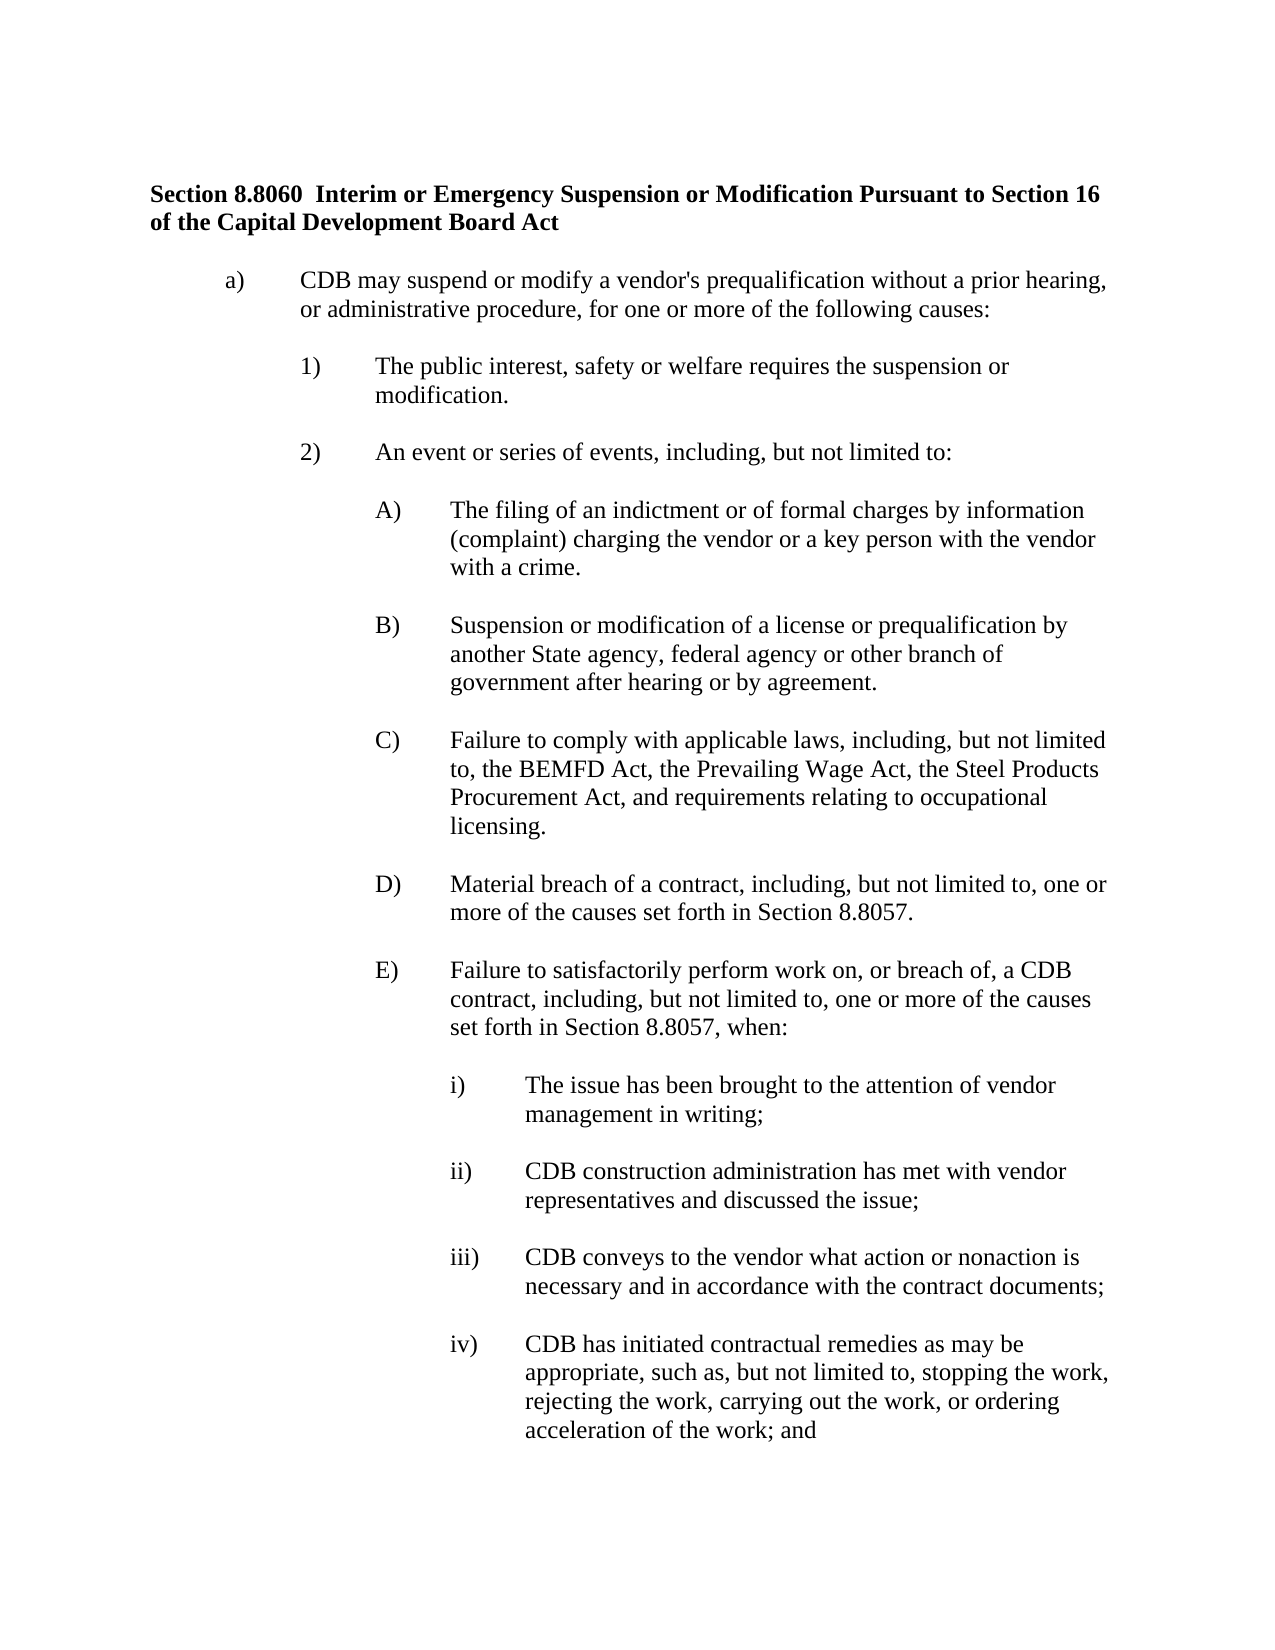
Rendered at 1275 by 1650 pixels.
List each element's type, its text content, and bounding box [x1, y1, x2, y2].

text ii) CDB construction administration has met with vendor representatives and discussed the issue; [450, 1156, 1125, 1214]
text C) Failure to comply with applicable laws, including, but not limited to, the BEMFD Act, the Prevailing Wage Act, the Steel Products Procurement Act, and requirements relating to occupational licensing. [375, 725, 1125, 840]
text iii) CDB conveys to the vendor what action or nonaction is necessary and in accordance with the contract documents; [450, 1242, 1125, 1300]
text E) Failure to satisfactorily perform work on, or breach of, a CDB contract, including, but not limited to, one or more of the causes set forth in Section 8.8057, when: [375, 955, 1125, 1041]
text D) Material breach of a contract, including, but not limited to, one or more of the causes set forth in Section 8.8057. [375, 869, 1125, 926]
text 1) The public interest, safety or welfare requires the suspension or modification. [300, 351, 1125, 409]
text i) The issue has been brought to the attention of vendor management in writing; [450, 1070, 1125, 1127]
text B) Suspension or modification of a license or prequalification by another State agency, federal agency or other branch of government after hearing or by agreement. [375, 610, 1125, 696]
text Section 8.8060 Interim or Emergency Suspension or Modification Pursuant to Section 16 of the Capital Development Board Act [150, 179, 1125, 236]
text iv) CDB has initiated contractual remedies as may be appropriate, such as, but not limited to, stopping the work, rejecting the work, carrying out the work, or ordering acceleration of the work; and [450, 1329, 1125, 1444]
text A) The filing of an indictment or of formal charges by information (complaint) charging the vendor or a key person with the vendor with a crime. [375, 495, 1125, 581]
text a) CDB may suspend or modify a vendor's prequalification without a prior hearing, or administrative procedure, for one or more of the following causes: [225, 265, 1125, 322]
text 2) An event or series of events, including, but not limited to: [300, 437, 1125, 466]
